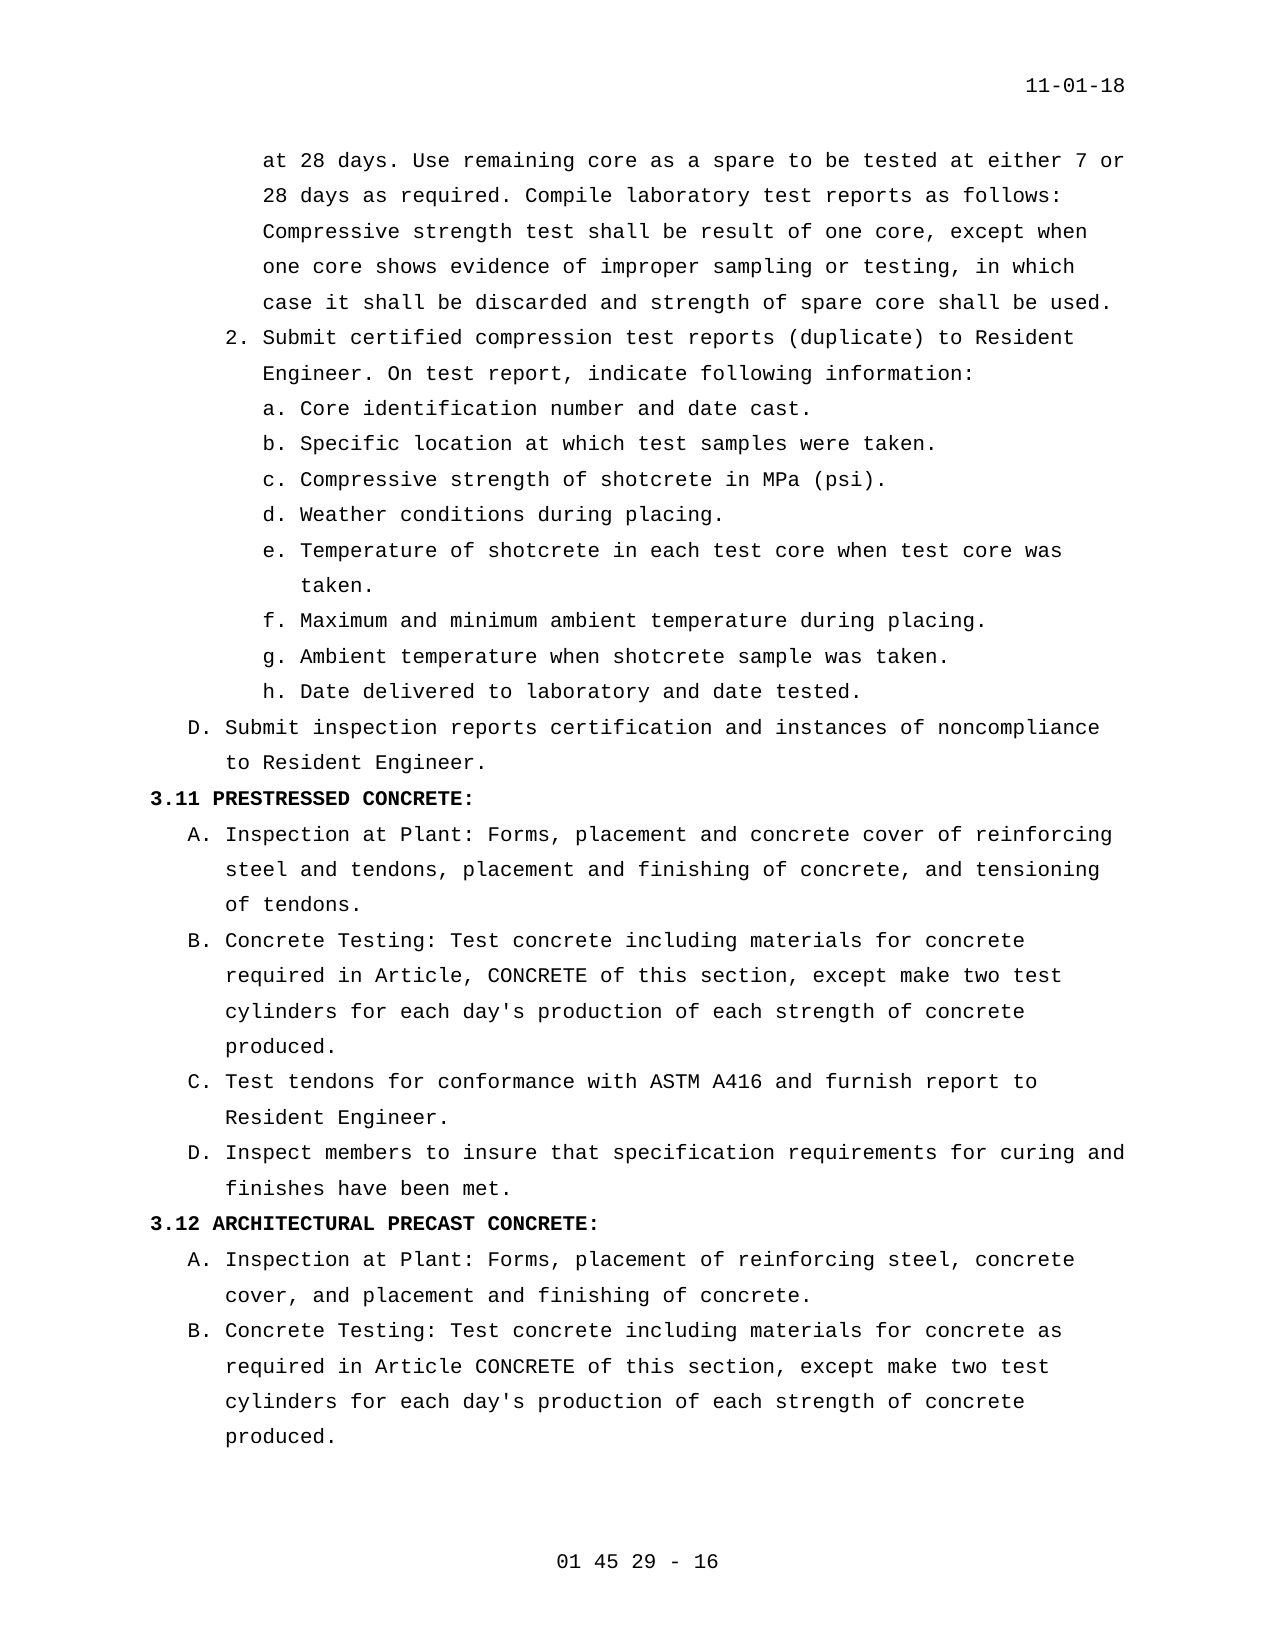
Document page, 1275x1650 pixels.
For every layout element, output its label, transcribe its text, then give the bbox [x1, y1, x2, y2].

text b. Specific location at which test samples were taken. [262, 433, 1125, 457]
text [225, 150, 1125, 315]
text d. Weather conditions during placing. [262, 504, 1125, 528]
text e. Temperature of shotcrete in each test core when test core was taken. [262, 539, 1125, 599]
text C. Test tendons for conformance with ASTM A416 and furnish report to Resident Engineer. [187, 1072, 1125, 1131]
text 3.12 ARCHITECTURAL PRECAST CONCRETE: [150, 1213, 1125, 1237]
text g. Ambient temperature when shotcrete sample was taken. [262, 646, 1125, 669]
text B. Concrete Testing: Test concrete including materials for concrete as required in Article CONCRETE of this section, except make two test cylinders for each day's production of each strength of concrete produced. [187, 1320, 1125, 1450]
text 3.11 PRESTRESSED CONCRETE: [150, 787, 1125, 811]
text D. Submit inspection reports certification and instances of noncompliance to Resident Engineer. [187, 717, 1125, 776]
text B. Concrete Testing: Test concrete including materials for concrete required in Article, CONCRETE of this section, except make two test cylinders for each day's production of each strength of concrete produced. [187, 930, 1125, 1060]
text D. Inspect members to insure that specification requirements for curing and finishes have been met. [187, 1142, 1125, 1201]
text a. Core identification number and date cast. [262, 398, 1125, 422]
text 2. Submit certified compression test reports (duplicate) to Resident Engineer. On test report, indicate following information: [225, 327, 1125, 386]
text c. Compressive strength of shotcrete in MPa (psi). [262, 469, 1125, 492]
text A. Inspection at Plant: Forms, placement of reinforcing steel, concrete cover, and placement and finishing of concrete. [187, 1249, 1125, 1308]
text A. Inspection at Plant: Forms, placement and concrete cover of reinforcing steel and tendons, placement and finishing of concrete, and tensioning of tendons. [187, 824, 1125, 918]
text h. Date delivered to laboratory and date tested. [262, 681, 1125, 705]
text f. Maximum and minimum ambient temperature during placing. [262, 610, 1125, 634]
